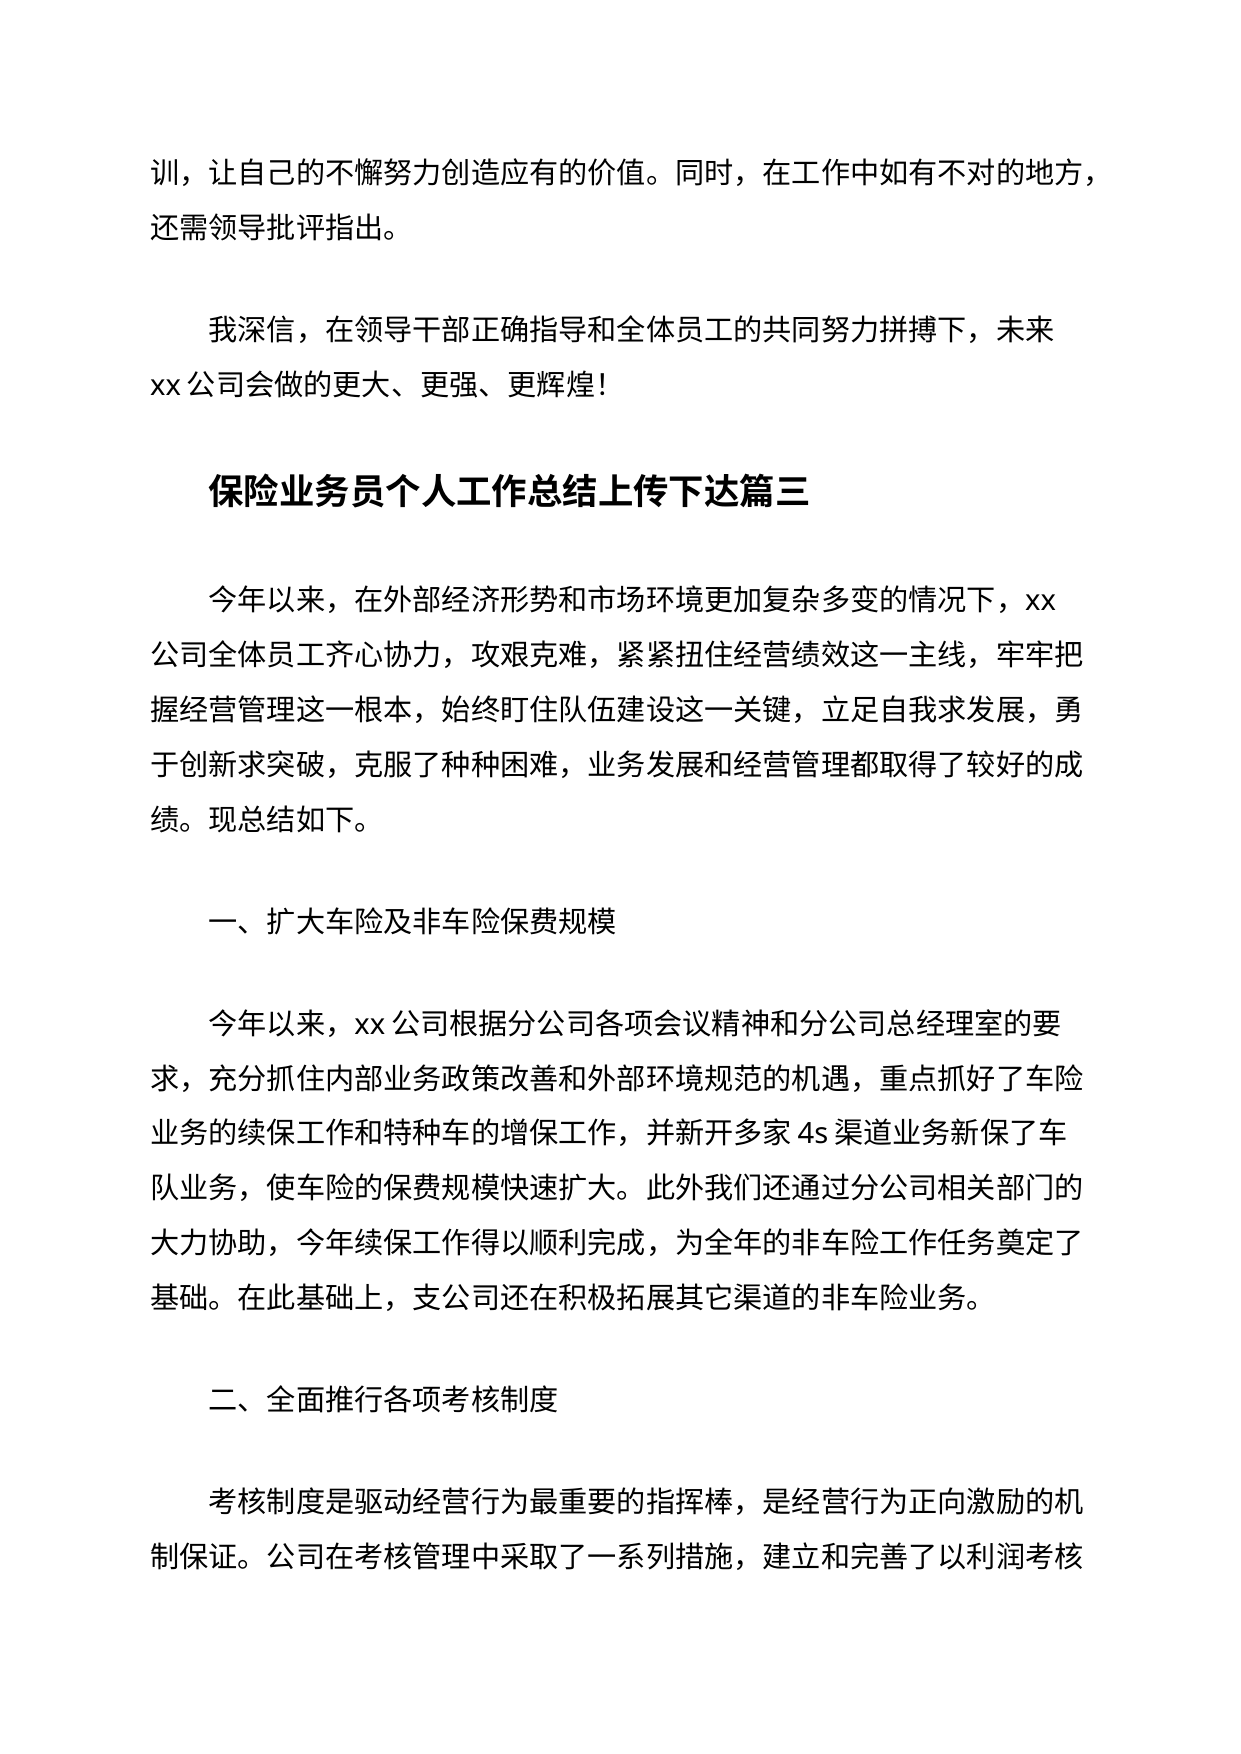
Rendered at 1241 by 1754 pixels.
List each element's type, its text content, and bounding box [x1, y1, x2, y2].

text 二、全面推行各项考核制度 [150, 1377, 1090, 1419]
text 今年以来，xx公司根据分公司各项会议精神和分公司总经理室的要求，充分抓住内部业务政策改善和外部环境规范的机遇，重点抓好了车险业务的续保工作和特种车的增保工作，并新开多家4s渠道业务新保了车队业务，使车险的保费规模快速扩大。此外我们还通过分公司相关部门的大力协助，今年续保工作得以顺利完成，为全年的非车险工作任务奠定了基础。在此基础上，支公司还在积极拓展其它渠道的非车险业务。 [150, 1000, 1090, 1317]
text 我深信，在领导干部正确指导和全体员工的共同努力拼搏下，未来xx公司会做的更大、更强、更辉煌！ [150, 307, 1090, 404]
text 保险业务员个人工作总结上传下达篇三 [150, 463, 1090, 515]
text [150, 1478, 1090, 1576]
text 一、扩大车险及非车险保费规模 [150, 898, 1090, 941]
text 今年以来，在外部经济形势和市场环境更加复杂多变的情况下，xx公司全体员工齐心协力，攻艰克难，紧紧扭住经营绩效这一主线，牢牢把握经营管理这一根本，始终盯住队伍建设这一关键，立足自我求发展，勇于创新求突破，克服了种种困难，业务发展和经营管理都取得了较好的成绩。现总结如下。 [150, 577, 1090, 839]
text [150, 150, 1090, 247]
